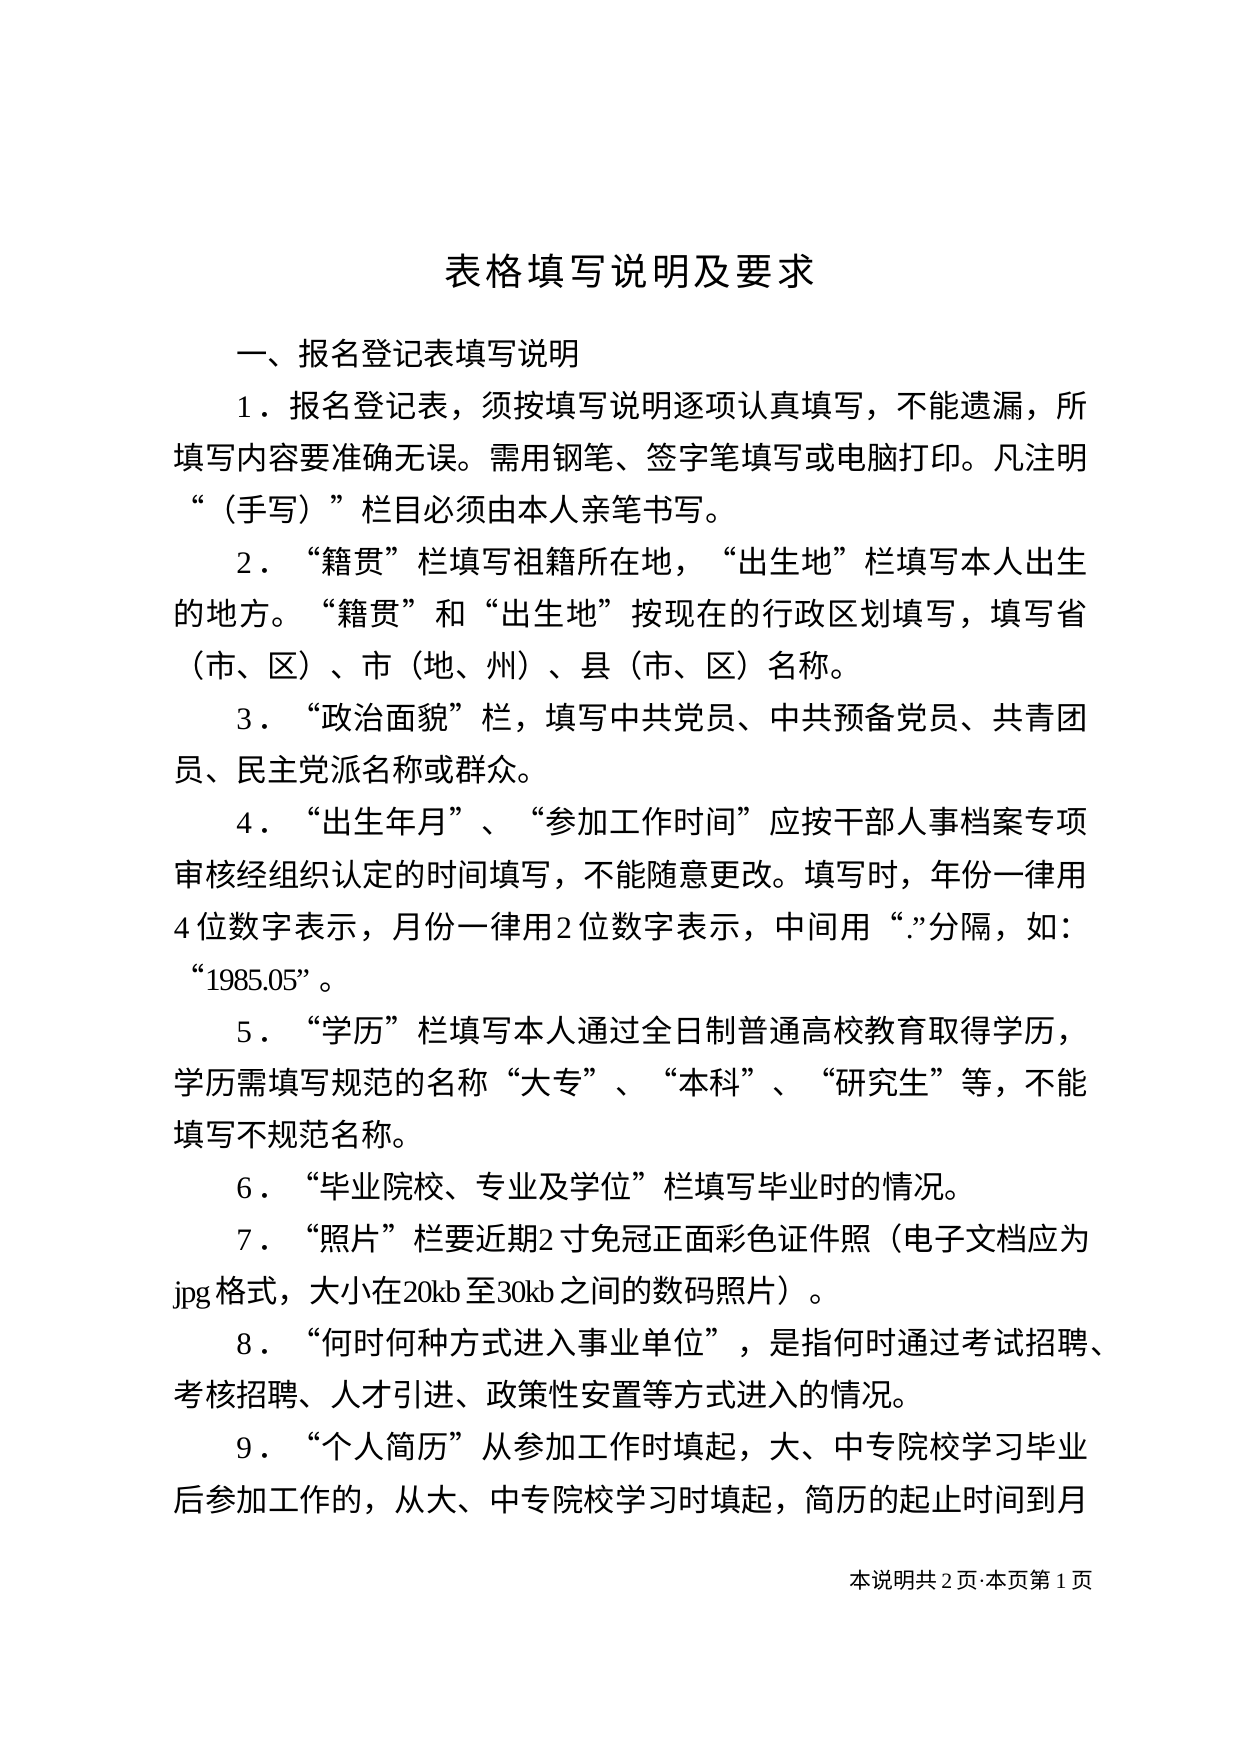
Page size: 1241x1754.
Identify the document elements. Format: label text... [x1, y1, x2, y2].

text 6．“毕业院校、专业及学位”栏填写毕业时的情况。 [173, 1159, 1090, 1211]
text 7．“照片”栏要近期2寸免冠正面彩色证件照（电子文档应为jpg格式，大小在20kb至30kb之间的数码照片）。 [173, 1211, 1090, 1315]
text 4．“出生年月”、“参加工作时间”应按干部人事档案专项审核经组织认定的时间填写，不能随意更改。填写时，年份一律用4位数字表示，月份一律用2位数字表示，中间用“.”分隔，如：“1985.05”。 [173, 794, 1090, 1003]
text 8．“何时何种方式进入事业单位”，是指何时通过考试招聘、考核招聘、人才引进、政策性安置等方式进入的情况。 [173, 1315, 1090, 1419]
text 表格填写说明及要求 [173, 238, 1090, 301]
text 1．报名登记表，须按填写说明逐项认真填写，不能遗漏，所填写内容要准确无误。需用钢笔、签字笔填写或电脑打印。凡注明“（手写）”栏目必须由本人亲笔书写。 [173, 378, 1090, 534]
text 3．“政治面貌”栏，填写中共党员、中共预备党员、共青团员、民主党派名称或群众。 [173, 690, 1090, 794]
text 9．“个人简历”从参加工作时填起，大、中专院校学习毕业后参加工作的，从大、中专院校学习时填起，简历的起止时间到月（年份用4位数字表示，月份用2位数字表示，中间用“.”分隔），前后要衔接，不得中断。 [173, 1419, 1090, 1523]
text 一、报名登记表填写说明 [173, 326, 1090, 378]
text 5．“学历”栏填写本人通过全日制普通高校教育取得学历，学历需填写规范的名称“大专”、“本科”、“研究生”等，不能填写不规范名称。 [173, 1003, 1090, 1159]
text 2．“籍贯”栏填写祖籍所在地，“出生地”栏填写本人出生的地方。“籍贯”和“出生地”按现在的行政区划填写，填写省（市、区）、市（地、州）、县（市、区）名称。 [173, 534, 1090, 690]
